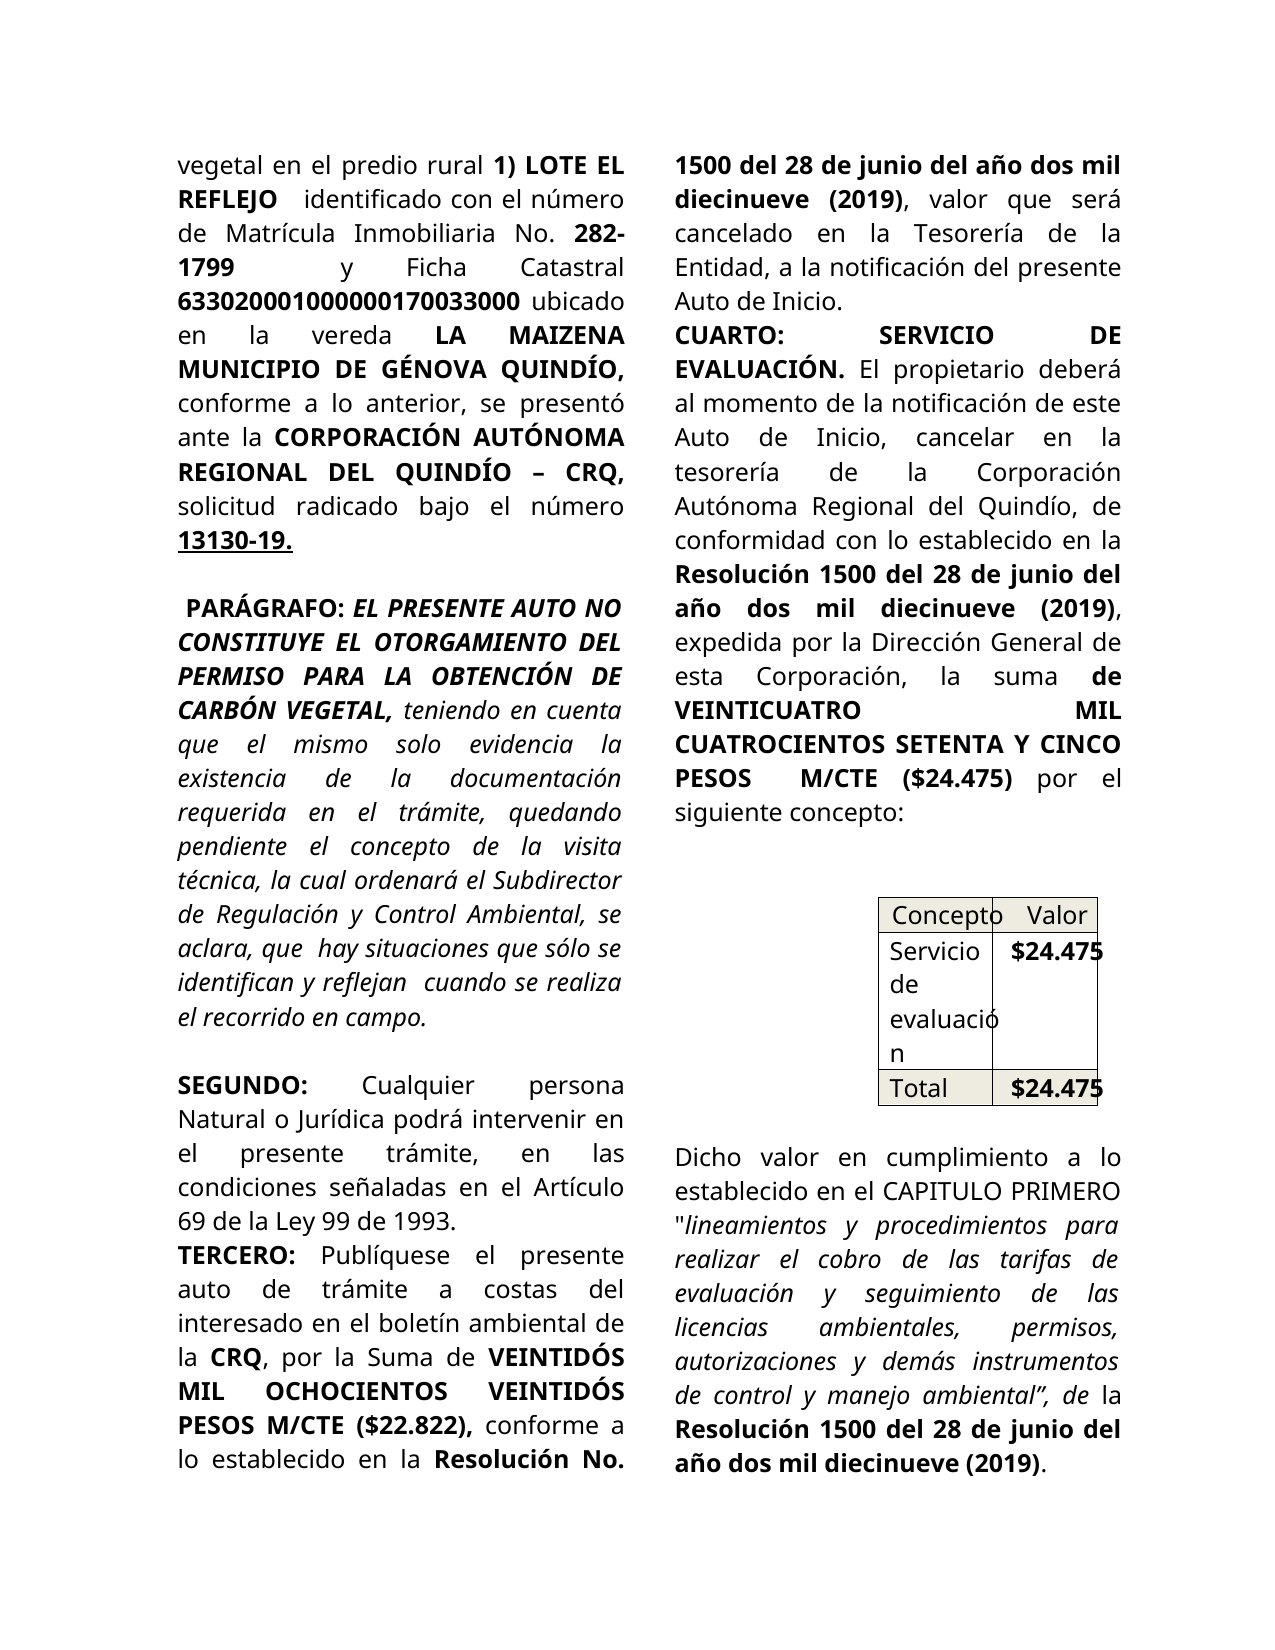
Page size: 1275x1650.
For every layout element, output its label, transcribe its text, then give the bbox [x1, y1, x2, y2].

table_cell Total [879, 1070, 992, 1104]
table_cell $24.475 [993, 1070, 1097, 1104]
table_cell $24.475 [993, 933, 1097, 1069]
table_cell Servicio de evaluación [879, 933, 992, 1069]
text Dicho valor en cumplimiento a lo establecido en el CAPITULO PRIMERO "lineamientos y procedimientos para realizar el cobro de las tarifas de evaluación y seguimiento de las licencias ambientales, permisos, autorizaciones y demás instrumentos de control y manejo ambiental”, de la Resolución 1500 del 28 de junio del año dos mil diecinueve (2019). [674, 1139, 1122, 1480]
text TERCERO: Publíquese el presente auto de trámite a costas del interesado en el boletín ambiental de la CRQ, por la Suma de VEINTIDÓS MIL OCHOCIENTOS VEINTIDÓS PESOS M/CTE ($22.822), conforme a lo establecido en la Resolución No. 1500 del 28 de junio del año dos mil diecinueve (2019), valor que será cancelado en la Tesorería de la Entidad, a la notificación del presente Auto de Inicio. [177, 1238, 625, 1476]
table_header Valor [993, 898, 1097, 932]
table_header Concepto [879, 898, 992, 932]
text SEGUNDO: Cualquier persona Natural o Jurídica podrá intervenir en el presente trámite, en las condiciones señaladas en el Artículo 69 de la Ley 99 de 1993. [177, 1067, 625, 1238]
text CUARTO: SERVICIO DE EVALUACIÓN. El propietario deberá al momento de la notificación de este Auto de Inicio, cancelar en la tesorería de la Corporación Autónoma Regional del Quindío, de conformidad con lo establecido en la Resolución 1500 del 28 de junio del año dos mil diecinueve (2019), expedida por la Dirección General de esta Corporación, la suma de VEINTICUATRO MIL CUATROCIENTOS SETENTA Y CINCO PESOS M/CTE ($24.475) por el siguiente concepto: [674, 318, 1122, 829]
text PARÁGRAFO: EL PRESENTE AUTO NO CONSTITUYE EL OTORGAMIENTO DEL PERMISO PARA LA OBTENCIÓN DE CARBÓN VEGETAL, teniendo en cuenta que el mismo solo evidencia la existencia de la documentación requerida en el trámite, quedando pendiente el concepto de la visita técnica, la cual ordenará el Subdirector de Regulación y Control Ambiental, se aclara, que hay situaciones que sólo se identifican y reflejan cuando se realiza el recorrido en campo. [177, 590, 625, 1033]
text TERCERO: Publíquese el presente auto de trámite a costas del interesado en el boletín ambiental de la CRQ, por la Suma de VEINTIDÓS MIL OCHOCIENTOS VEINTIDÓS PESOS M/CTE ($22.822), conforme a lo establecido en la Resolución No. 1500 del 28 de junio del año dos mil diecinueve (2019), valor que será cancelado en la Tesorería de la Entidad, a la notificación del presente Auto de Inicio. [674, 148, 1122, 318]
